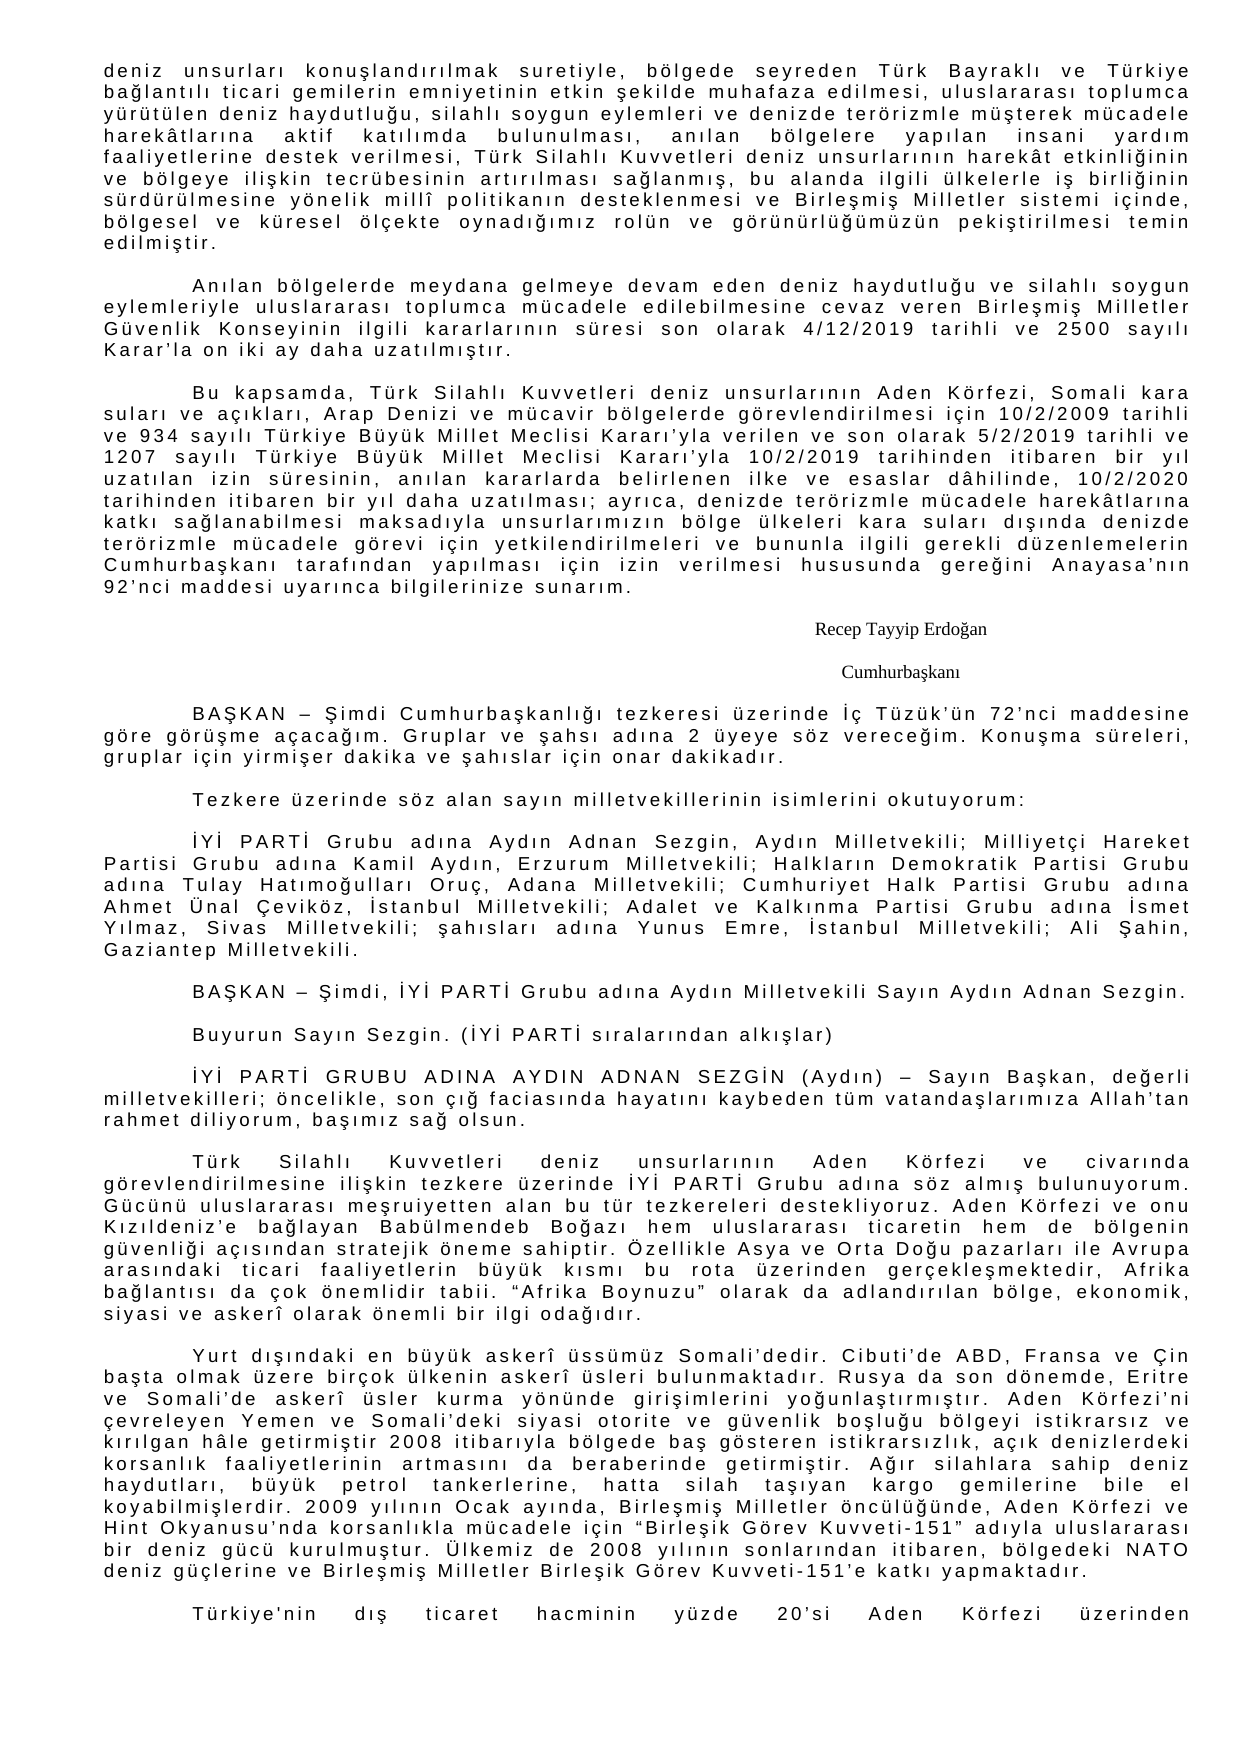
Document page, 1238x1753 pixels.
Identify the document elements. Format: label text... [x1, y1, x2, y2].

text Türk Silahlı Kuvvetleri deniz unsurlarının Aden Körfezi ve civarında görevlendirilmesine ilişkin tezkere üzerinde İYİ PARTİ Grubu adına söz almış bulunuyorum. Gücünü uluslararası meşruiyetten alan bu tür tezkereleri destekliyoruz. Aden Körfezi ve onu Kızıldeniz’e bağlayan Babülmendeb Boğazı hem uluslararası ticaretin hem de bölgenin güvenliği açısından stratejik öneme sahiptir. Özellikle Asya ve Orta Doğu pazarları ile Avrupa arasındaki ticari faaliyetlerin büyük kısmı bu rota üzerinden gerçekleşmektedir, Afrika bağlantısı da çok önemlidir tabii. “Afrika Boynuzu” olarak da adlandırılan bölge, ekonomik, siyasi ve askerî olarak önemli bir ilgi odağıdır. [103, 1151, 1190, 1324]
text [103, 1603, 1190, 1624]
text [103, 60, 1190, 254]
text Buyurun Sayın Sezgin. (İYİ PARTİ sıralarından alkışlar) [103, 1023, 1190, 1045]
text BAŞKAN – Şimdi Cumhurbaşkanlığı tezkeresi üzerinde İç Tüzük’ün 72’nci maddesine göre görüşme açacağım. Gruplar ve şahsı adına 2 üyeye söz vereceğim. Konuşma süreleri, gruplar için yirmişer dakika ve şahıslar için onar dakikadır. [103, 703, 1190, 768]
text Tezkere üzerinde söz alan sayın milletvekillerinin isimlerini okutuyorum: [103, 788, 1190, 810]
text Bu kapsamda, Türk Silahlı Kuvvetleri deniz unsurlarının Aden Körfezi, Somali kara suları ve açıkları, Arap Denizi ve mücavir bölgelerde görevlendirilmesi için 10/2/2009 tarihli ve 934 sayılı Türkiye Büyük Millet Meclisi Kararı’yla verilen ve son olarak 5/2/2019 tarihli ve 1207 sayılı Türkiye Büyük Millet Meclisi Kararı’yla 10/2/2019 tarihinden itibaren bir yıl uzatılan izin süresinin, anılan kararlarda belirlenen ilke ve esaslar dâhilinde, 10/2/2020 tarihinden itibaren bir yıl daha uzatılması; ayrıca, denizde terörizmle mücadele harekâtlarına katkı sağlanabilmesi maksadıyla unsurlarımızın bölge ülkeleri kara suları dışında denizde terörizmle mücadele görevi için yetkilendirilmeleri ve bununla ilgili gerekli düzenlemelerin Cumhurbaşkanı tarafından yapılması için izin verilmesi hususunda gereğini Anayasa’nın 92’nci maddesi uyarınca bilgilerinize sunarım. [103, 382, 1190, 597]
text Recep Tayyip Erdoğan [103, 618, 1190, 640]
text Anılan bölgelerde meydana gelmeye devam eden deniz haydutluğu ve silahlı soygun eylemleriyle uluslararası toplumca mücadele edilebilmesine cevaz veren Birleşmiş Milletler Güvenlik Konseyinin ilgili kararlarının süresi son olarak 4/12/2019 tarihli ve 2500 sayılı Karar’la on iki ay daha uzatılmıştır. [103, 274, 1190, 361]
text Cumhurbaşkanı [103, 661, 1190, 682]
text Yurt dışındaki en büyük askerî üssümüz Somali’dedir. Cibuti’de ABD, Fransa ve Çin başta olmak üzere birçok ülkenin askerî üsleri bulunmaktadır. Rusya da son dönemde, Eritre ve Somali’de askerî üsler kurma yönünde girişimlerini yoğunlaştırmıştır. Aden Körfezi’ni çevreleyen Yemen ve Somali’deki siyasi otorite ve güvenlik boşluğu bölgeyi istikrarsız ve kırılgan hâle getirmiştir 2008 itibarıyla bölgede baş gösteren istikrarsızlık, açık denizlerdeki korsanlık faaliyetlerinin artmasını da beraberinde getirmiştir. Ağır silahlara sahip deniz haydutları, büyük petrol tankerlerine, hatta silah taşıyan kargo gemilerine bile el koyabilmişlerdir. 2009 yılının Ocak ayında, Birleşmiş Milletler öncülüğünde, Aden Körfezi ve Hint Okyanusu’nda korsanlıkla mücadele için “Birleşik Görev Kuvveti-151” adıyla uluslararası bir deniz gücü kurulmuştur. Ülkemiz de 2008 yılının sonlarından itibaren, bölgedeki NATO deniz güçlerine ve Birleşmiş Milletler Birleşik Görev Kuvveti-151’e katkı yapmaktadır. [103, 1345, 1190, 1582]
text BAŞKAN – Şimdi, İYİ PARTİ Grubu adına Aydın Milletvekili Sayın Aydın Adnan Sezgin. [103, 981, 1190, 1003]
text İYİ PARTİ Grubu adına Aydın Adnan Sezgin, Aydın Milletvekili; Milliyetçi Hareket Partisi Grubu adına Kamil Aydın, Erzurum Milletvekili; Halkların Demokratik Partisi Grubu adına Tulay Hatımoğulları Oruç, Adana Milletvekili; Cumhuriyet Halk Partisi Grubu adına Ahmet Ünal Çeviköz, İstanbul Milletvekili; Adalet ve Kalkınma Partisi Grubu adına İsmet Yılmaz, Sivas Milletvekili; şahısları adına Yunus Emre, İstanbul Milletvekili; Ali Şahin, Gaziantep Milletvekili. [103, 831, 1190, 960]
text İYİ PARTİ GRUBU ADINA AYDIN ADNAN SEZGİN (Aydın) – Sayın Başkan, değerli milletvekilleri; öncelikle, son çığ faciasında hayatını kaybeden tüm vatandaşlarımıza Allah’tan rahmet diliyorum, başımız sağ olsun. [103, 1066, 1190, 1131]
